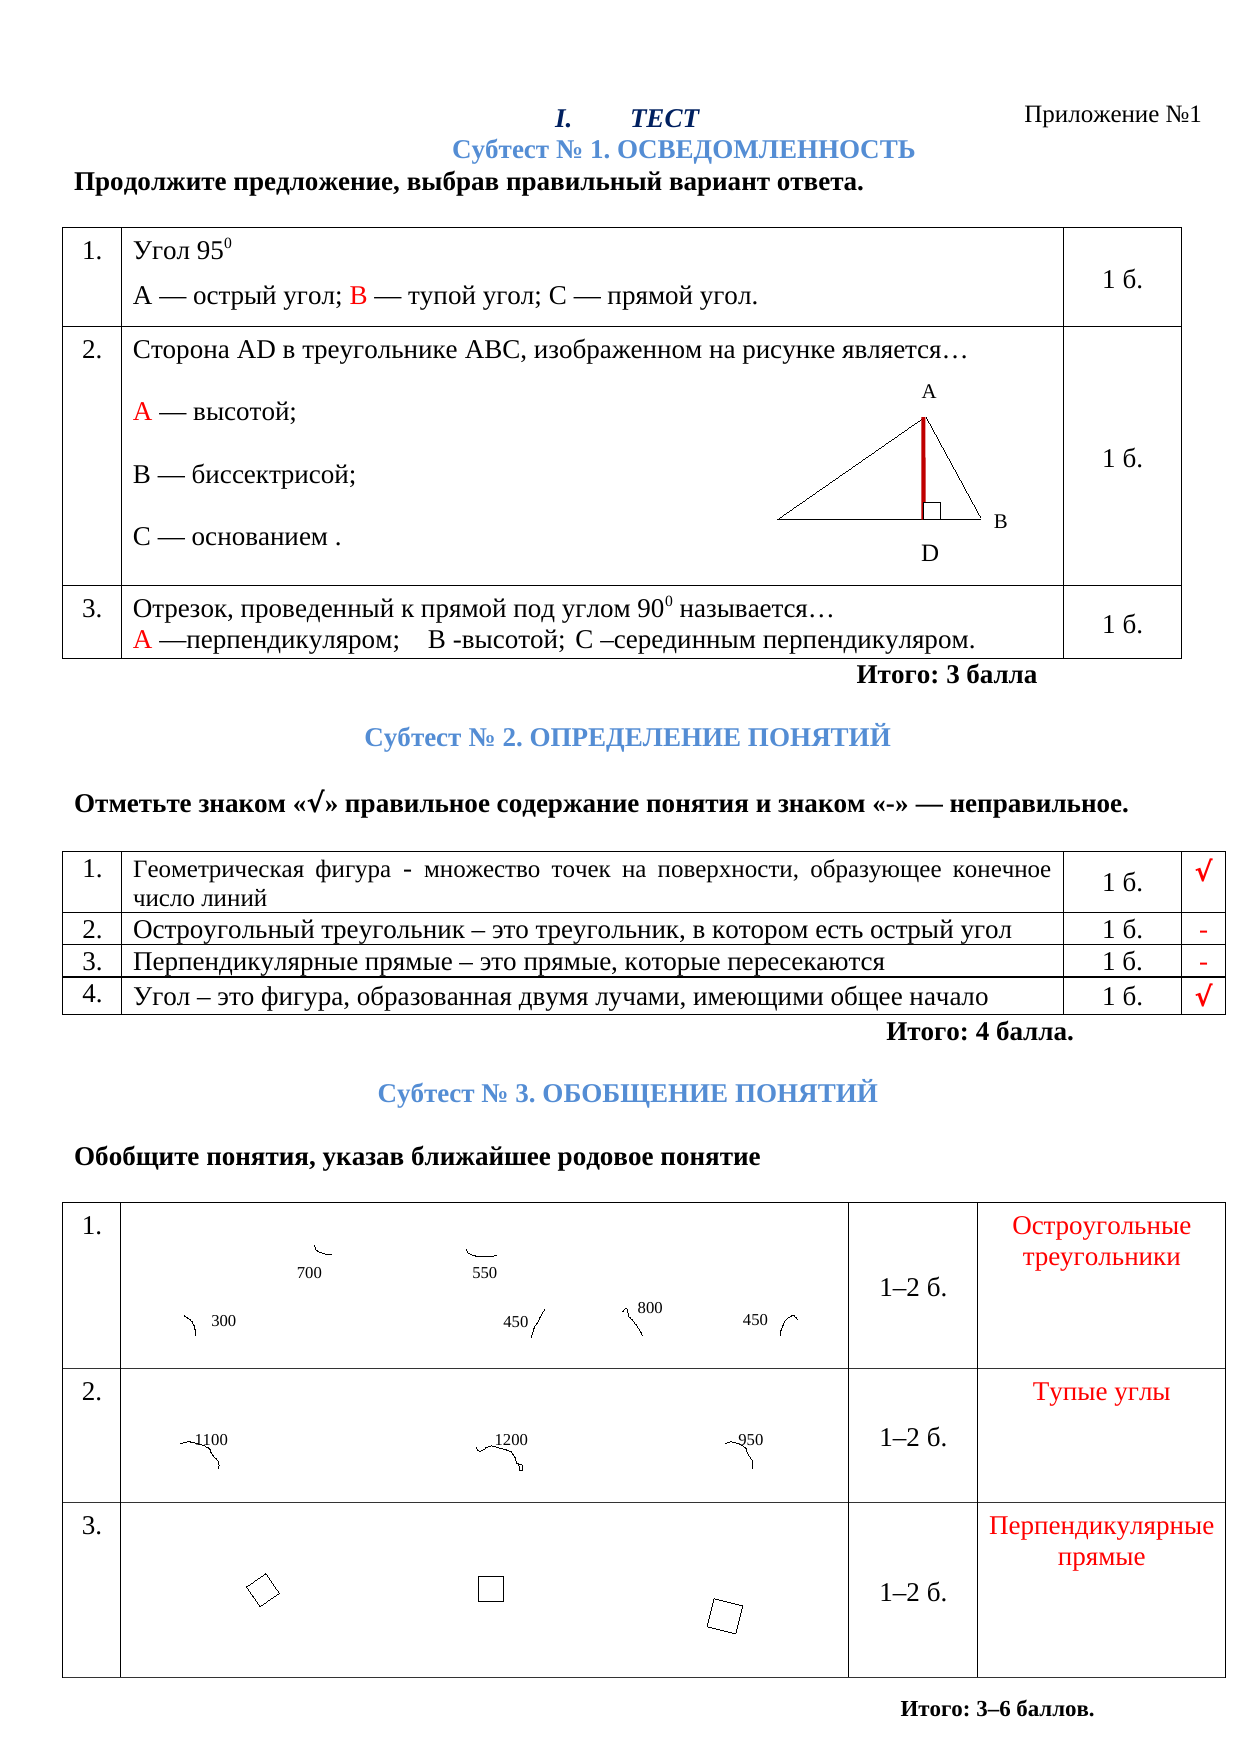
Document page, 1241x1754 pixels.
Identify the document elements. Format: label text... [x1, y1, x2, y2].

table_cell 3. [63, 1503, 120, 1677]
table_cell - [1182, 945, 1225, 976]
table_cell 2. [63, 913, 121, 944]
table_header 1. [63, 1203, 120, 1368]
table_header Угол 950 A — острый угол; B — тупой угол; C — прямой угол. [122, 228, 1063, 326]
table_header 1–2 б. [849, 1203, 977, 1368]
table_header [594, 1203, 848, 1368]
text Субтест № 3. ОБОБЩЕНИЕ ПОНЯТИЙ [74, 1078, 1181, 1109]
table_header 1 б. [1064, 228, 1181, 326]
table_cell √ [1182, 978, 1225, 1014]
table_cell [329, 1503, 594, 1677]
table_header 1. [63, 852, 121, 912]
list ТЕСТ [73, 102, 1009, 134]
table_header √ [1182, 852, 1225, 912]
table_cell [329, 1369, 594, 1502]
table_header [121, 1203, 329, 1368]
text Субтест № 2. ОПРЕДЕЛЕНИЕ ПОНЯТИЙ [74, 721, 1181, 752]
text Отметьте знаком «√» правильное содержание понятия и знаком «-» — неправильное. [74, 783, 1181, 820]
table_cell Тупые углы [978, 1369, 1225, 1502]
table_cell 1 б. [1064, 586, 1181, 657]
table_cell 1 б. [1064, 913, 1181, 944]
text Итого: 4 балла. [74, 1015, 1181, 1046]
table_cell [594, 1503, 848, 1677]
table_cell Сторона AD в треугольнике ABC, изображенном на рисунке является… A — высотой; B — биссектрисой; C — основанием . [122, 327, 1063, 585]
table_cell 3. [63, 945, 121, 976]
table_cell [121, 1503, 329, 1677]
table_cell [594, 1369, 848, 1502]
table_cell - [1182, 913, 1225, 944]
table_header Остроугольные треугольники [978, 1203, 1225, 1368]
table_cell 1 б. [1064, 978, 1181, 1014]
table_cell [121, 1369, 329, 1502]
table_cell 2. [63, 1369, 120, 1502]
table_cell 3. [63, 586, 121, 657]
table_header Геометрическая фигура - множество точек на поверхности, образующее конечное число линий [122, 852, 1063, 912]
table_cell 1–2 б. [849, 1369, 977, 1502]
table_cell Перпендикулярные прямые – это прямые, которые пересекаются [122, 945, 1063, 976]
table_cell 1–2 б. [849, 1503, 977, 1677]
table_header 1. [63, 228, 121, 326]
table_cell Угол – это фигура, образованная двумя лучами, имеющими общее начало [122, 978, 1063, 1014]
table_cell Перпендикулярные прямые [978, 1503, 1225, 1677]
table_cell 4. [63, 978, 121, 1014]
table_cell 2. [63, 327, 121, 585]
table_cell Остроугольный треугольник – это треугольник, в котором есть острый угол [122, 913, 1063, 944]
text Продолжите предложение, выбрав правильный вариант ответа. [74, 165, 1181, 196]
table_header [329, 1203, 594, 1368]
text Итого: 3 балла [74, 659, 1181, 689]
list Субтест № 1. ОСВЕДОМЛЕННОСТЬ [186, 134, 1181, 165]
table_header 1 б. [1064, 852, 1181, 912]
table_cell 1 б. [1064, 327, 1181, 585]
table_cell 1 б. [1064, 945, 1181, 976]
text Обобщите понятия, указав ближайшее родовое понятие [74, 1140, 1181, 1171]
table_cell Отрезок, проведенный к прямой под углом 900 называется… A —перпендикуляром; B -высотой; C –серединным перпендикуляром. [122, 586, 1063, 657]
